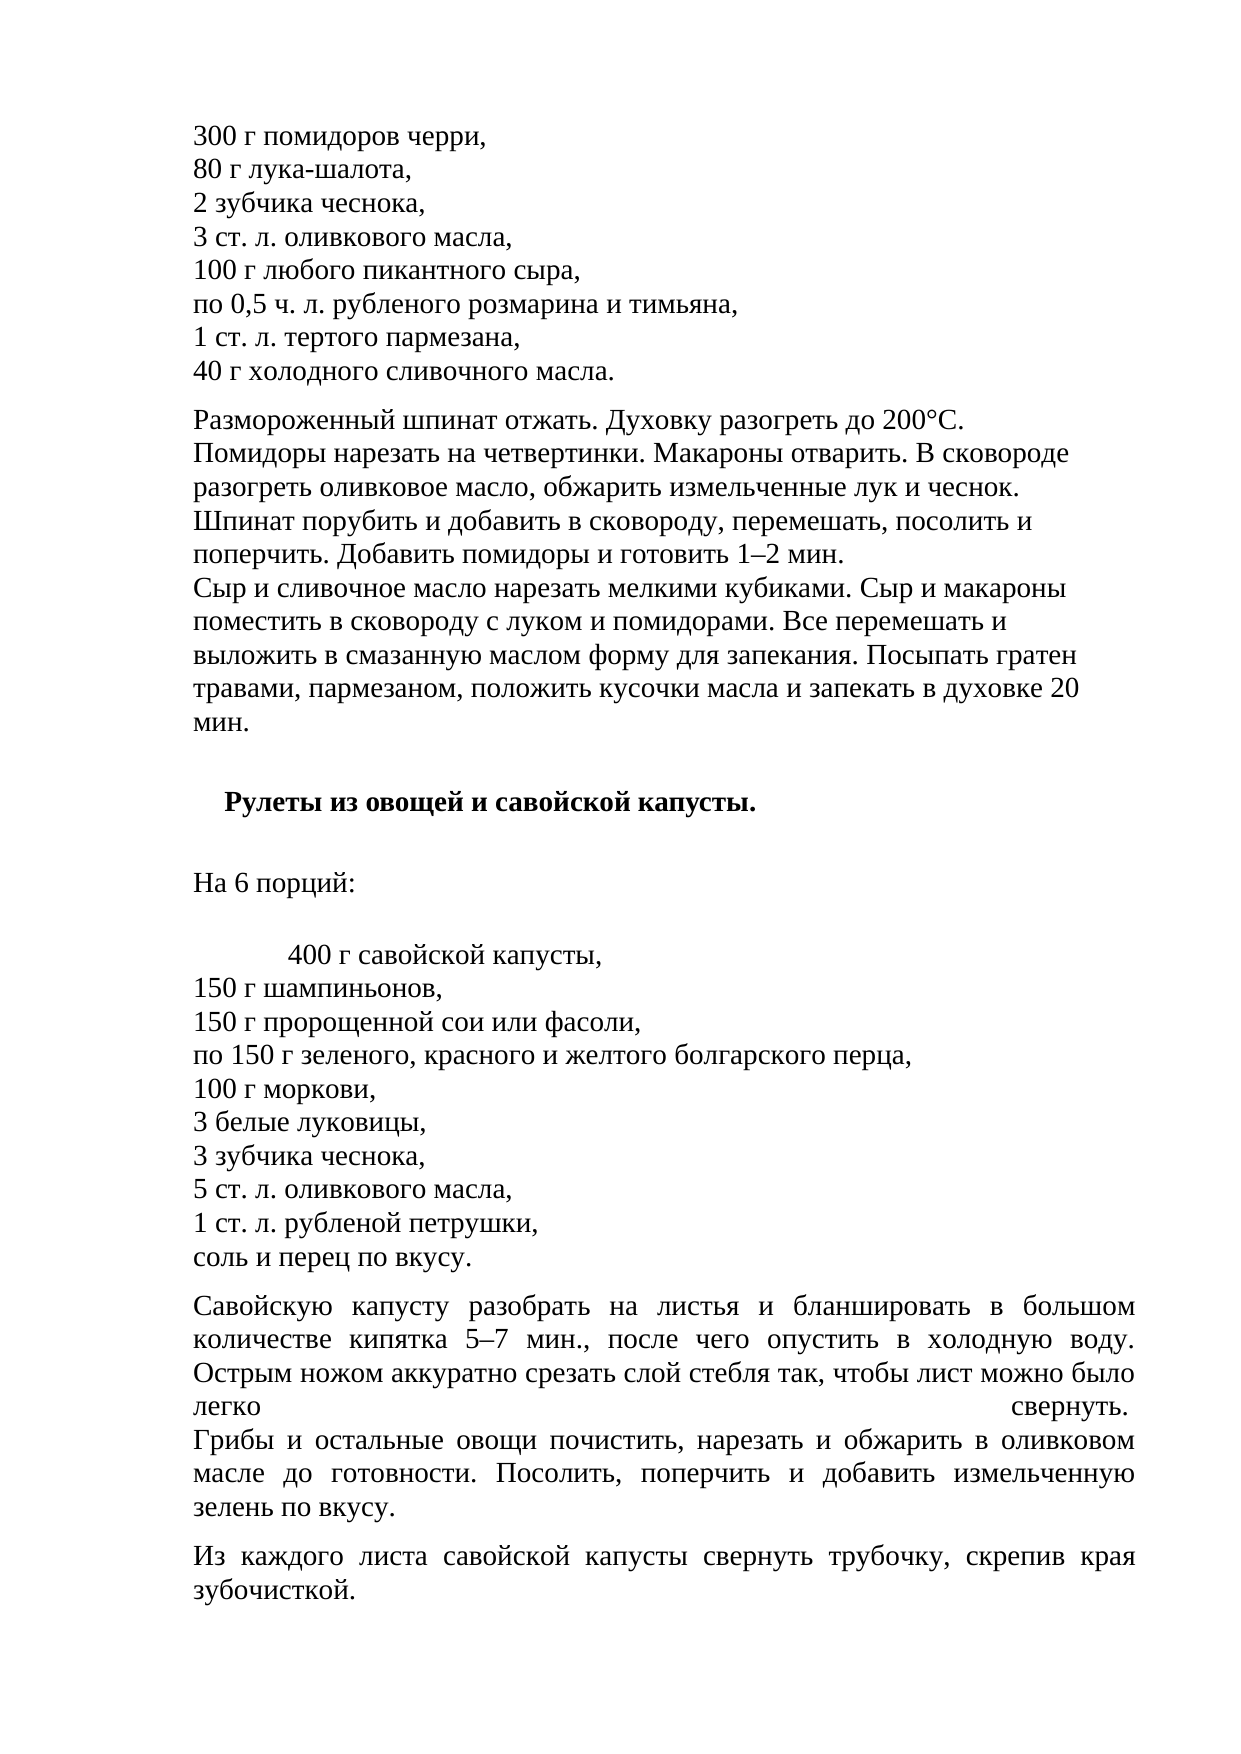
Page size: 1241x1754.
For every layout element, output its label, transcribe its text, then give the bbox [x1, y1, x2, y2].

subtitle Рулеты из овощей и савойской капусты. [224, 784, 1105, 818]
text Савойскую капусту разобрать на листья и бланшировать в большом количестве кипятка 5–7 мин., после чего опустить в холодную воду. Острым ножом аккуратно срезать слой стебля так, чтобы лист можно было легко свернуть. Грибы и остальные овощи почистить, нарезать и обжарить в оливковом масле до готовности. Посолить, поперчить и добавить измельченную зелень по вкусу. [193, 1288, 1136, 1523]
text На 6 порций: 400 г савойской капусты, 150 г шампиньонов, 150 г пророщенной сои или фасоли, по 150 г зеленого, красного и желтого болгарского перца, 100 г моркови, 3 белые луковицы, 3 зубчика чеснока, 5 ст. л. оливкового масла, 1 ст. л. рубленой петрушки, соль и перец по вкусу. [193, 865, 1136, 1272]
text Размороженный шпинат отжать. Духовку разогреть до 200°С. Помидоры нарезать на четвертинки. Макароны отварить. В сковороде разогреть оливковое масло, обжарить измельченные лук и чеснок. Шпинат порубить и добавить в сковороду, перемешать, посолить и поперчить. Добавить помидоры и готовить 1–2 мин. Сыр и сливочное масло нарезать мелкими кубиками. Сыр и макароны поместить в сковороду с луком и помидорами. Все перемешать и выложить в смазанную маслом форму для запекания. Посыпать гратен травами, пармезаном, положить кусочки масла и запекать в духовке 20 мин. [193, 402, 1136, 737]
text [193, 1538, 1136, 1605]
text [193, 118, 1136, 386]
